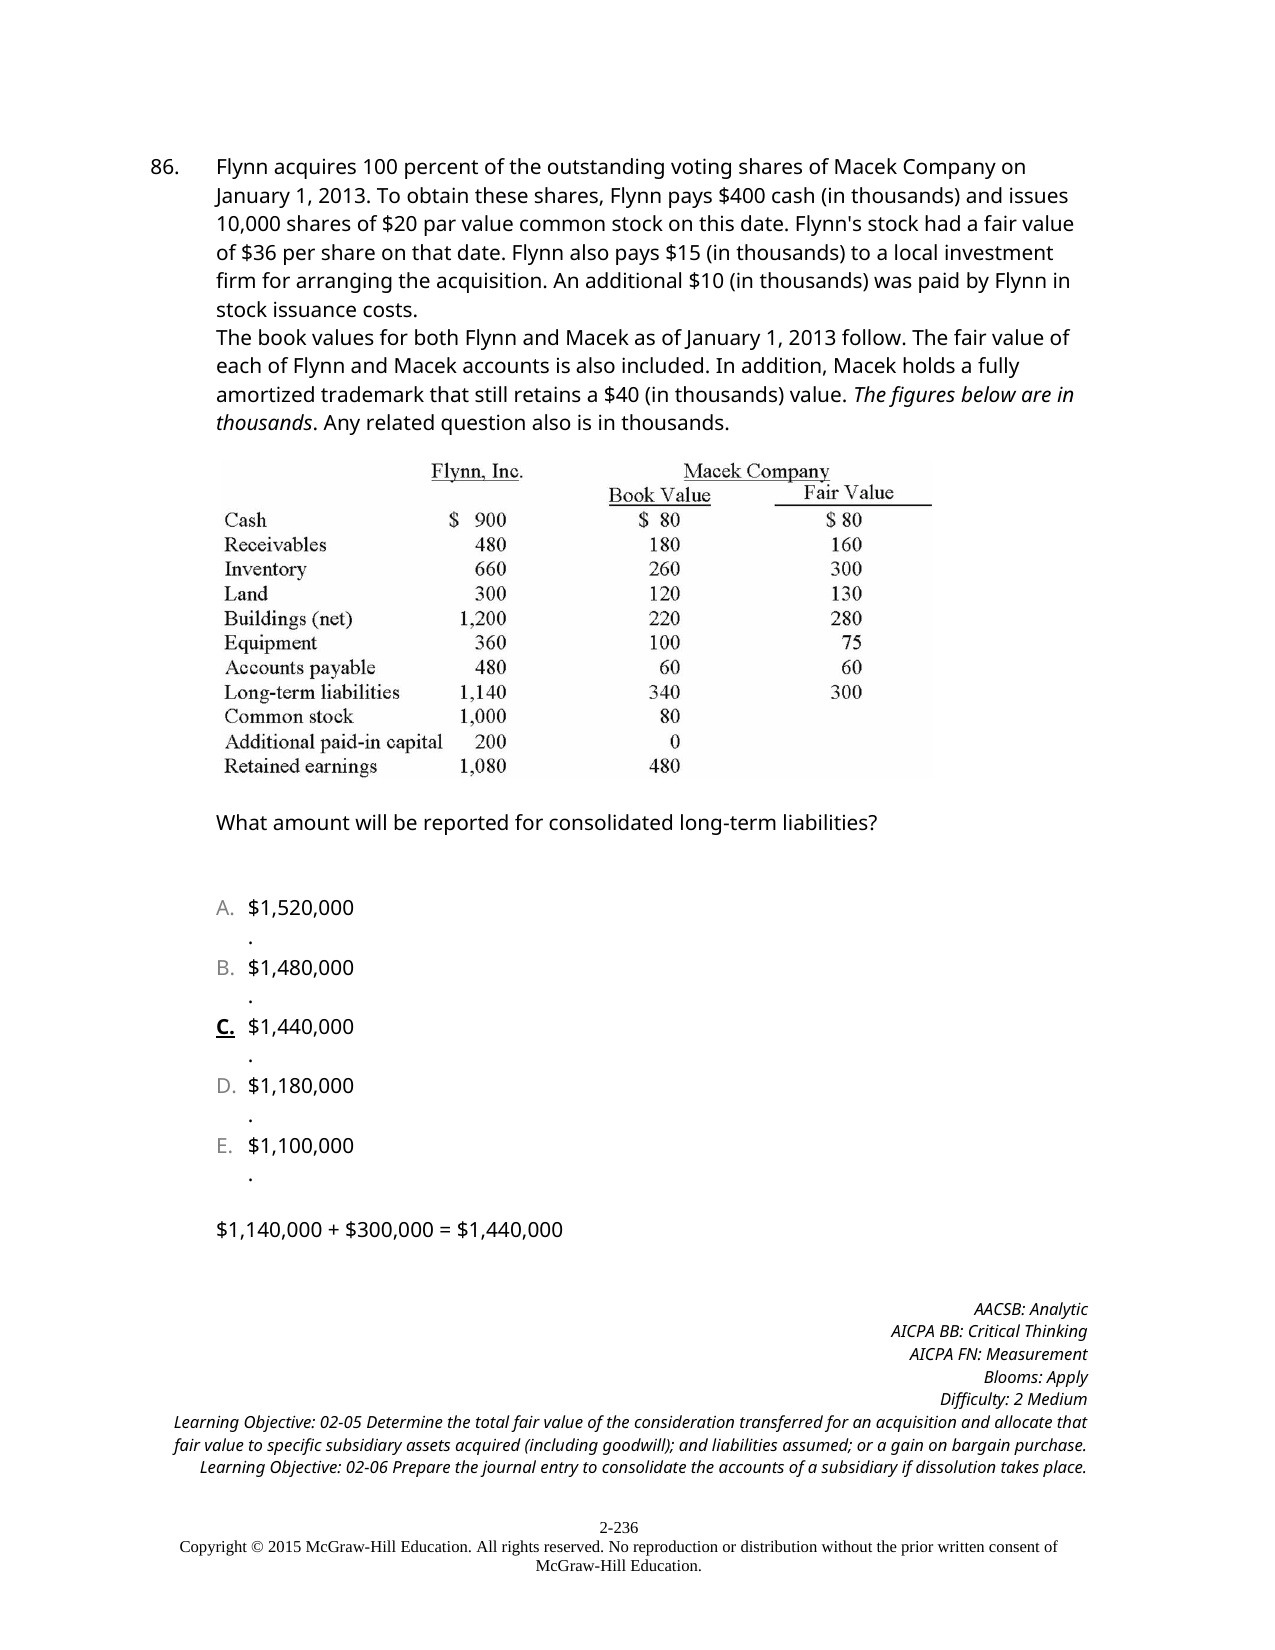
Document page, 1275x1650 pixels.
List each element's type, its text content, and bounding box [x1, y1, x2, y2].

picture [221, 460, 933, 779]
table_header 86. [150, 153, 216, 1272]
table_header Flynn acquires 100 percent of the outstanding voting shares of Macek Company on January 1, 2013. To obtain these shares, Flynn pays $400 cash (in thousands) and issues 10,000 shares of $20 par value common stock on this date. Flynn's stock had a fair value of $36 per share on that date. Flynn also pays $15 (in thousands) to a local investment firm for arranging the acquisition. An additional $10 (in thousands) was paid by Flynn in stock issuance costs. The book values for both Flynn and Macek as of January 1, 2013 follow. The fair value of each of Flynn and Macek accounts is also included. In addition, Macek holds a fully amortized trademark that still retains a $40 (in thousands) value. The figures below are in thousands. Any related question also is in thousands. What amount will be reported for consolidated long-term liabilities? $1,140,000 + $300,000 = $1,440,000 [216, 153, 1088, 1272]
